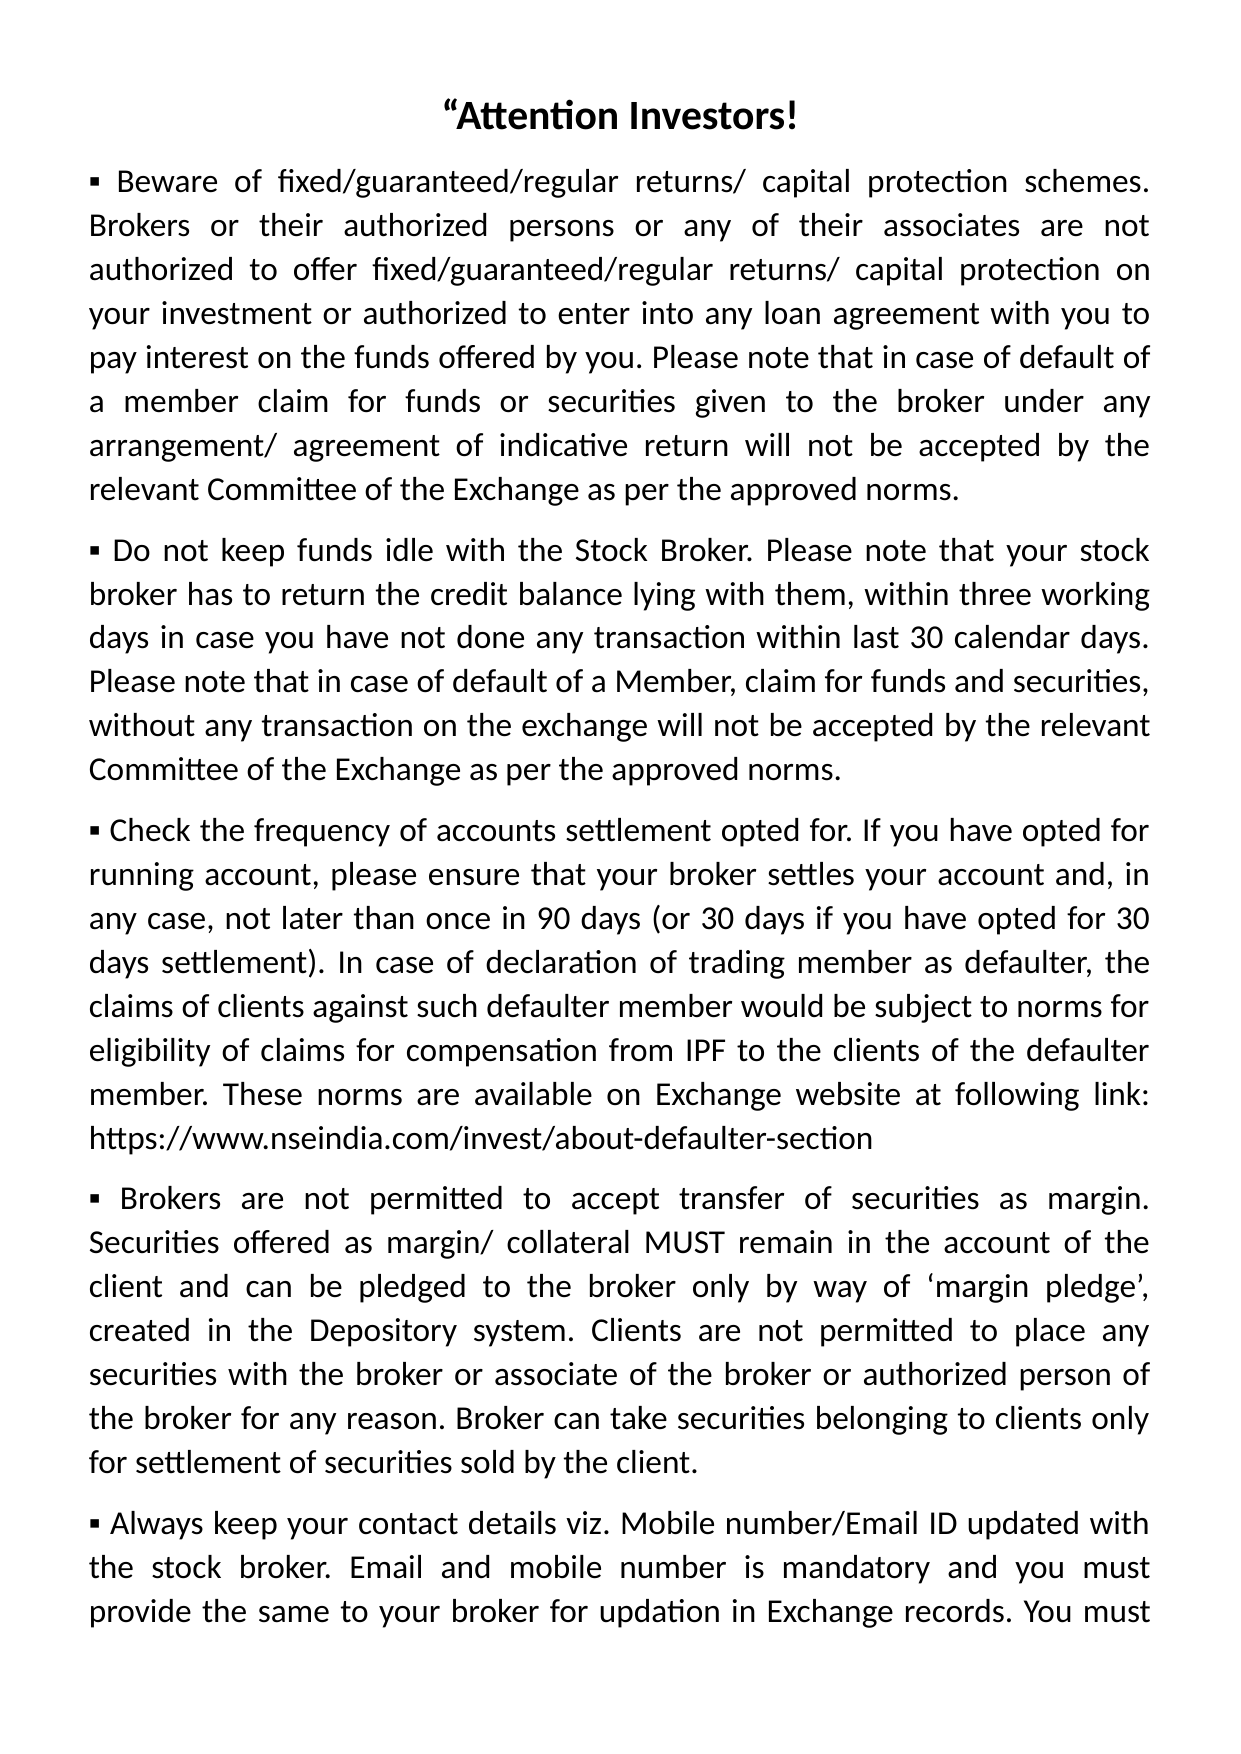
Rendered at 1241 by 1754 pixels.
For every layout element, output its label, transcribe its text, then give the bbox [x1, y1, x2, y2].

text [89, 1502, 1152, 1630]
text ▪ Brokers are not permitted to accept transfer of securities as margin. Securities offered as margin/ collateral MUST remain in the account of the client and can be pledged to the broker only by way of ‘margin pledge’, created in the Depository system. Clients are not permitted to place any securities with the broker or associate of the broker or authorized person of the broker for any reason. Broker can take securities belonging to clients only for settlement of securities sold by the client. [89, 1177, 1152, 1482]
text ▪ Do not keep funds idle with the Stock Broker. Please note that your stock broker has to return the credit balance lying with them, within three working days in case you have not done any transaction within last 30 calendar days. Please note that in case of default of a Member, claim for funds and securities, without any transaction on the exchange will not be accepted by the relevant Committee of the Exchange as per the approved norms. [89, 528, 1152, 789]
text ▪ Check the frequency of accounts settlement opted for. If you have opted for running account, please ensure that your broker settles your account and, in any case, not later than once in 90 days (or 30 days if you have opted for 30 days settlement). In case of declaration of trading member as defaulter, the claims of clients against such defaulter member would be subject to norms for eligibility of claims for compensation from IPF to the clients of the defaulter member. These norms are available on Exchange website at following link: https://www.nseindia.com/invest/about-defaulter-section [89, 809, 1152, 1157]
text “Attention Investors! [89, 89, 1152, 139]
text ▪ Beware of fixed/guaranteed/regular returns/ capital protection schemes. Brokers or their authorized persons or any of their associates are not authorized to offer fixed/guaranteed/regular returns/ capital protection on your investment or authorized to enter into any loan agreement with you to pay interest on the funds offered by you. Please note that in case of default of a member claim for funds or securities given to the broker under any arrangement/ agreement of indicative return will not be accepted by the relevant Committee of the Exchange as per the approved norms. [89, 160, 1152, 509]
